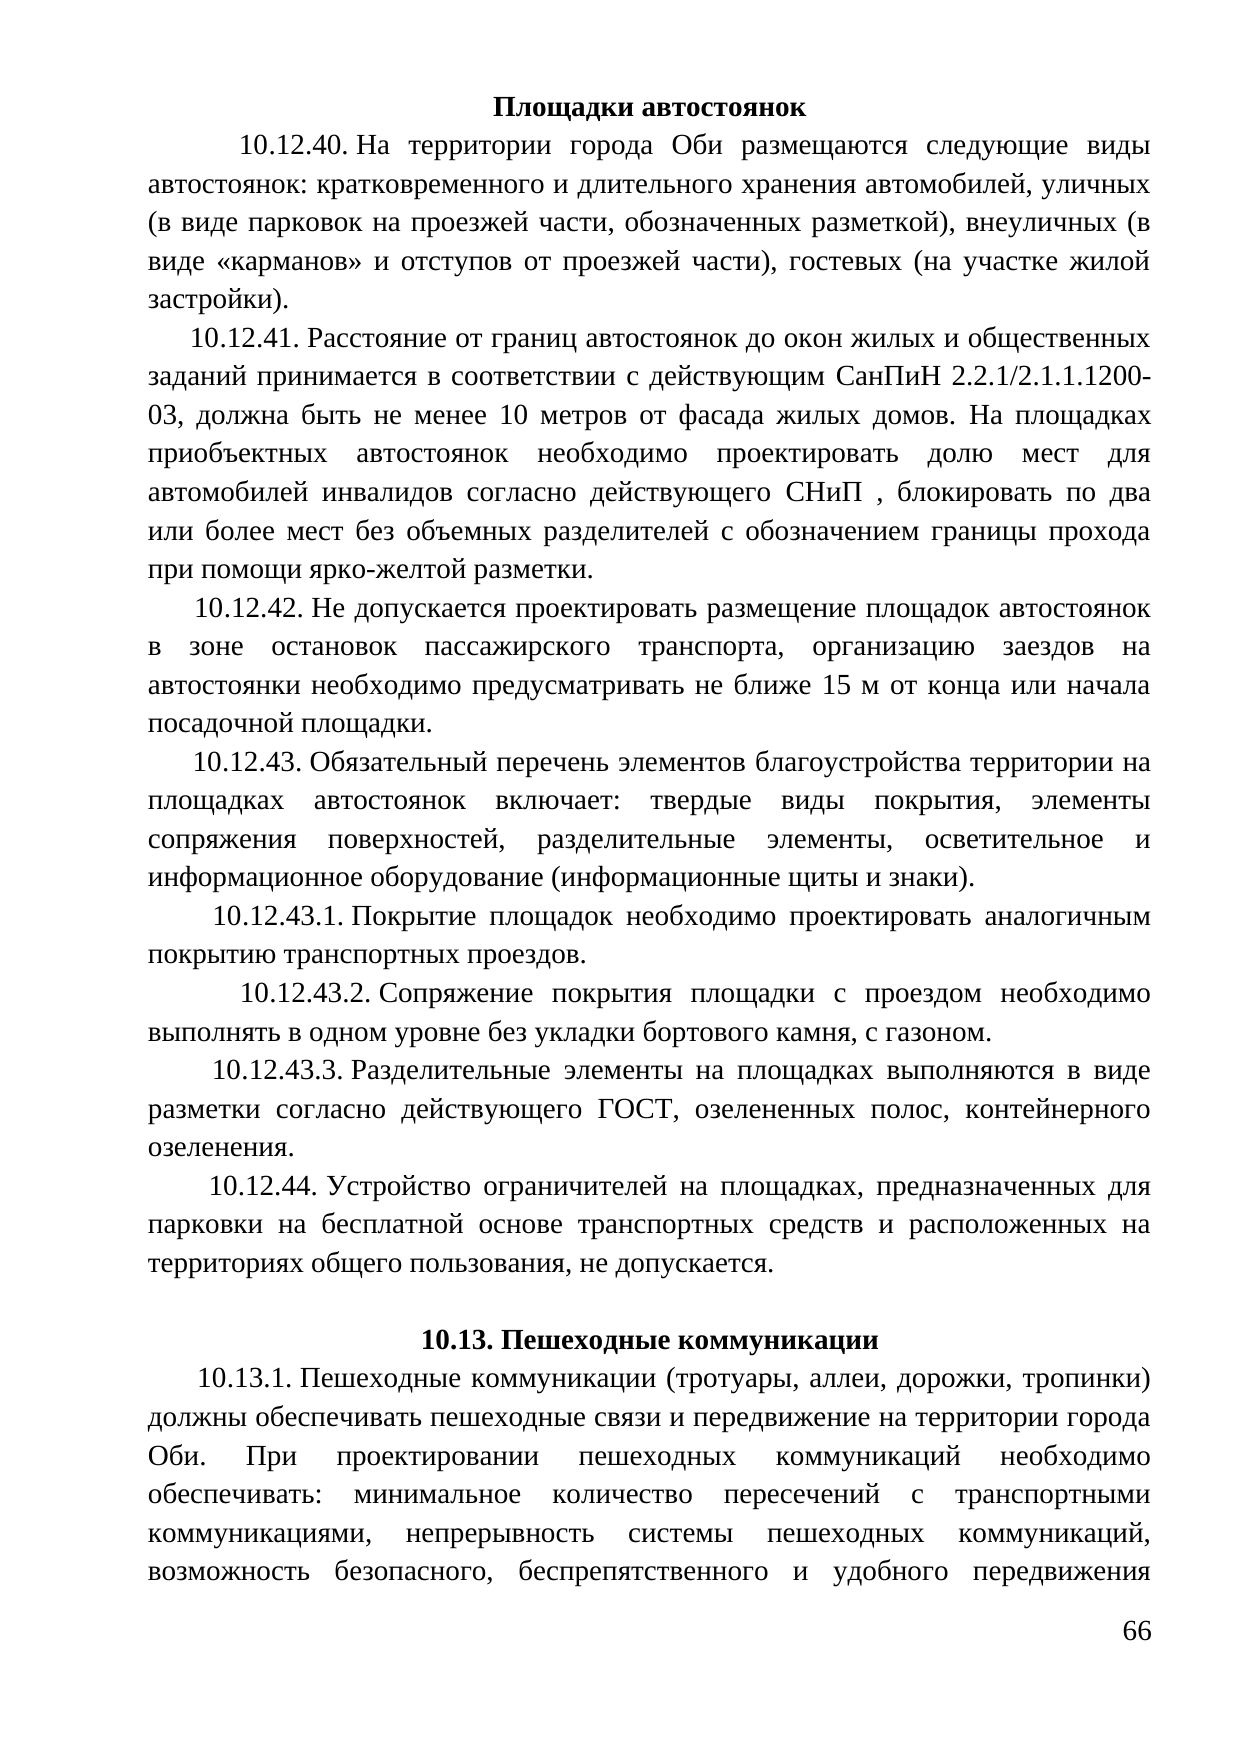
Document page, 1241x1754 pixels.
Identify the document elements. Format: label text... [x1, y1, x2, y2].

text 10.12.44. Устройство ограничителей на площадках, предназначенных для парковки на бесплатной основе транспортных средств и расположенных на территориях общего пользования, не допускается. [148, 1168, 1152, 1278]
text 10.12.42. Не допускается проектировать размещение площадок автостоянок в зоне остановок пассажирского транспорта, организацию заездов на автостоянки необходимо предусматривать не ближе 15 м от конца или начала посадочной площадки. [148, 590, 1152, 739]
text 10.12.43. Обязательный перечень элементов благоустройства территории на площадках автостоянок включает: твердые виды покрытия, элементы сопряжения поверхностей, разделительные элементы, осветительное и информационное оборудование (информационные щиты и знаки). [148, 744, 1152, 893]
text 10.12.43.1. Покрытие площадок необходимо проектировать аналогичным покрытию транспортных проездов. [148, 898, 1152, 970]
text 10.13. Пешеходные коммуникации [148, 1322, 1152, 1356]
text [148, 1361, 1152, 1587]
text Площадки автостоянок [148, 89, 1152, 122]
text 10.12.43.2. Сопряжение покрытия площадки с проездом необходимо выполнять в одном уровне без укладки бортового камня, с газоном. [148, 975, 1152, 1047]
text 10.12.40. На территории города Оби размещаются следующие виды автостоянок: кратковременного и длительного хранения автомобилей, уличных (в виде парковок на проезжей части, обозначенных разметкой), внеуличных (в виде «карманов» и отступов от проезжей части), гостевых (на участке жилой застройки). [148, 127, 1152, 315]
text 10.12.43.3. Разделительные элементы на площадках выполняются в виде разметки согласно действующего ГОСТ, озелененных полос, контейнерного озеленения. [148, 1052, 1152, 1163]
text 10.12.41. Расстояние от границ автостоянок до окон жилых и общественных заданий принимается в соответствии с действующим СанПиН 2.2.1/2.1.1.1200-03, должна быть не менее 10 метров от фасада жилых домов. На площадках приобъектных автостоянок необходимо проектировать долю мест для автомобилей инвалидов согласно действующего СНиП , блокировать по два или более мест без объемных разделителей с обозначением границы прохода при помощи ярко-желтой разметки. [148, 320, 1152, 585]
